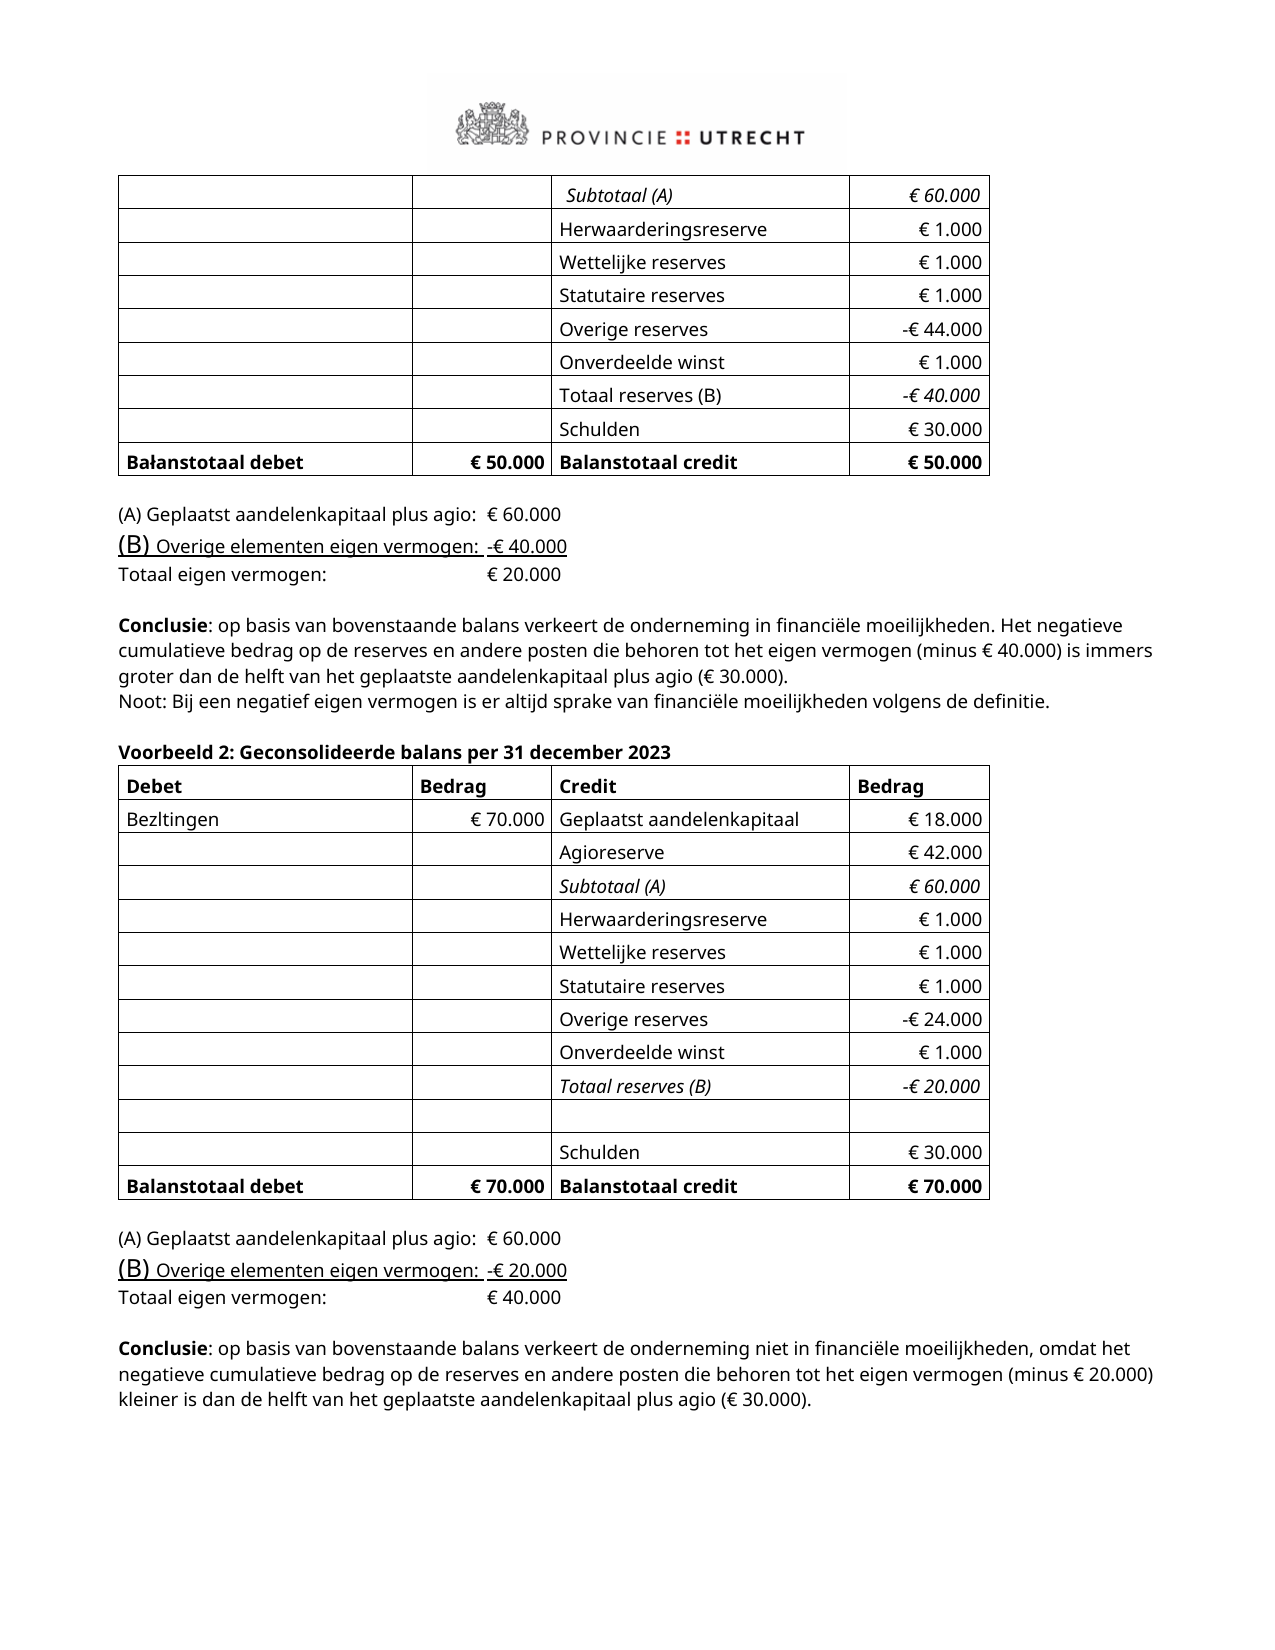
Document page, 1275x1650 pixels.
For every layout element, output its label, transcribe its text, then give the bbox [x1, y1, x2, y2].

text Conclusie: op basis van bovenstaande balans verkeert de onderneming in financiële moeilijkheden. Het negatieve cumulatieve bedrag op de reserves en andere posten die behoren tot het eigen vermogen (minus € 40.000) is immers groter dan de helft van het geplaatste aandelenkapitaal plus agio (€ 30.000). [118, 612, 1157, 689]
table_cell € 1.000 [850, 343, 989, 375]
table_cell Statutaire reserves [552, 966, 849, 998]
table_cell [119, 243, 412, 275]
table_cell [119, 209, 412, 242]
table_cell € 50.000 [413, 443, 551, 475]
table_header Bedrag [413, 766, 551, 798]
table_cell € 1.000 [850, 209, 989, 242]
table_cell [413, 866, 551, 898]
table_cell € 1.000 [850, 1033, 989, 1065]
table_cell € 30.000 [850, 409, 989, 442]
table_cell [850, 1100, 989, 1132]
table_cell Geplaatst aandelenkapitaal [552, 800, 849, 832]
table_cell [413, 243, 551, 275]
table_cell Wettelijke reserves [552, 933, 849, 965]
table_cell [119, 1133, 412, 1165]
text Voorbeeld 2: Geconsolideerde balans per 31 december 2023 [118, 740, 1157, 765]
table_cell -€ 24.000 [850, 1000, 989, 1032]
table_cell Wettelijke reserves [552, 243, 849, 275]
table_cell [413, 833, 551, 865]
table_cell Totaal reserves (B) [552, 376, 849, 408]
table_cell [413, 1066, 551, 1098]
text (A) Geplaatst aandelenkapitaal plus agio: € 60.000 [118, 1225, 1157, 1251]
table_cell Overige reserves [552, 309, 849, 342]
table_cell Balanstotaal credit [552, 443, 849, 475]
table_cell [413, 409, 551, 442]
picture [427, 73, 848, 175]
table_cell € 70.000 [413, 800, 551, 832]
text (B) Overige elementen eigen vermogen: -€ 40.000 [118, 527, 1157, 561]
table_cell € 30.000 [850, 1133, 989, 1165]
table_cell Bezltingen [119, 800, 412, 832]
table_cell [119, 276, 412, 308]
text (B) Overige elementen eigen vermogen: -€ 20.000 [118, 1251, 1157, 1285]
text Conclusie: op basis van bovenstaande balans verkeert de onderneming niet in financiële moeilijkheden, omdat het negatieve cumulatieve bedrag op de reserves en andere posten die behoren tot het eigen vermogen (minus € 20.000) kleiner is dan de helft van het geplaatste aandelenkapitaal plus agio (€ 30.000). [118, 1336, 1157, 1412]
text (A) Geplaatst aandelenkapitaal plus agio: € 60.000 [118, 501, 1157, 527]
table_cell [413, 933, 551, 965]
table_cell [413, 900, 551, 932]
text Noot: Bij een negatief eigen vermogen is er altijd sprake van financiële moeilijkheden volgens de definitie. [118, 689, 1157, 714]
table_cell Schulden [552, 1133, 849, 1165]
table_cell [119, 409, 412, 442]
table_cell [119, 176, 412, 208]
table_cell -€ 40.000 [850, 376, 989, 408]
table_header Credit [552, 766, 849, 798]
table_cell [119, 1000, 412, 1032]
table_cell [413, 309, 551, 342]
table_cell [119, 866, 412, 898]
table_cell € 60.000 [850, 176, 989, 208]
table_cell [119, 966, 412, 998]
table_cell [413, 376, 551, 408]
table_cell [119, 309, 412, 342]
table_cell [119, 933, 412, 965]
table_cell € 18.000 [850, 800, 989, 832]
table_cell Onverdeelde winst [552, 343, 849, 375]
table_cell [413, 1100, 551, 1132]
table_cell € 1.000 [850, 933, 989, 965]
table_cell € 1.000 [850, 900, 989, 932]
table_cell Herwaarderingsreserve [552, 900, 849, 932]
table_cell [413, 966, 551, 998]
table_cell € 70.000 [850, 1166, 989, 1198]
table_cell Subtotaal (A) [552, 866, 849, 898]
table_cell [413, 209, 551, 242]
table_cell € 42.000 [850, 833, 989, 865]
table_cell Subtotaal (A) [552, 176, 849, 208]
table_cell -€ 20.000 [850, 1066, 989, 1098]
table_cell € 60.000 [850, 866, 989, 898]
table_cell [119, 376, 412, 408]
table_cell [119, 1033, 412, 1065]
table_cell [552, 1100, 849, 1132]
table_cell € 70.000 [413, 1166, 551, 1198]
table_cell Balanstotaal debet [119, 1166, 412, 1198]
table_cell € 1.000 [850, 966, 989, 998]
table_cell [413, 1133, 551, 1165]
table_cell [413, 1033, 551, 1065]
table_cell Schulden [552, 409, 849, 442]
table_cell [119, 833, 412, 865]
table_cell [119, 1066, 412, 1098]
table_cell Totaal reserves (B) [552, 1066, 849, 1098]
table_cell [413, 176, 551, 208]
table_cell [413, 1000, 551, 1032]
table_cell [119, 1100, 412, 1132]
table_cell Herwaarderingsreserve [552, 209, 849, 242]
table_cell Balanstotaal credit [552, 1166, 849, 1198]
table_header Debet [119, 766, 412, 798]
table_cell € 50.000 [850, 443, 989, 475]
table_cell Onverdeelde winst [552, 1033, 849, 1065]
table_cell Agioreserve [552, 833, 849, 865]
table_cell Statutaire reserves [552, 276, 849, 308]
text Totaal eigen vermogen: € 40.000 [118, 1285, 1157, 1310]
table_cell [119, 900, 412, 932]
table_cell € 1.000 [850, 243, 989, 275]
table_cell [119, 343, 412, 375]
table_cell [413, 343, 551, 375]
table_header Bedrag [850, 766, 989, 798]
table_cell Overige reserves [552, 1000, 849, 1032]
table_cell € 1.000 [850, 276, 989, 308]
text Totaal eigen vermogen: € 20.000 [118, 561, 1157, 587]
table_cell Bałanstotaal debet [119, 443, 412, 475]
table_cell -€ 44.000 [850, 309, 989, 342]
table_cell [413, 276, 551, 308]
